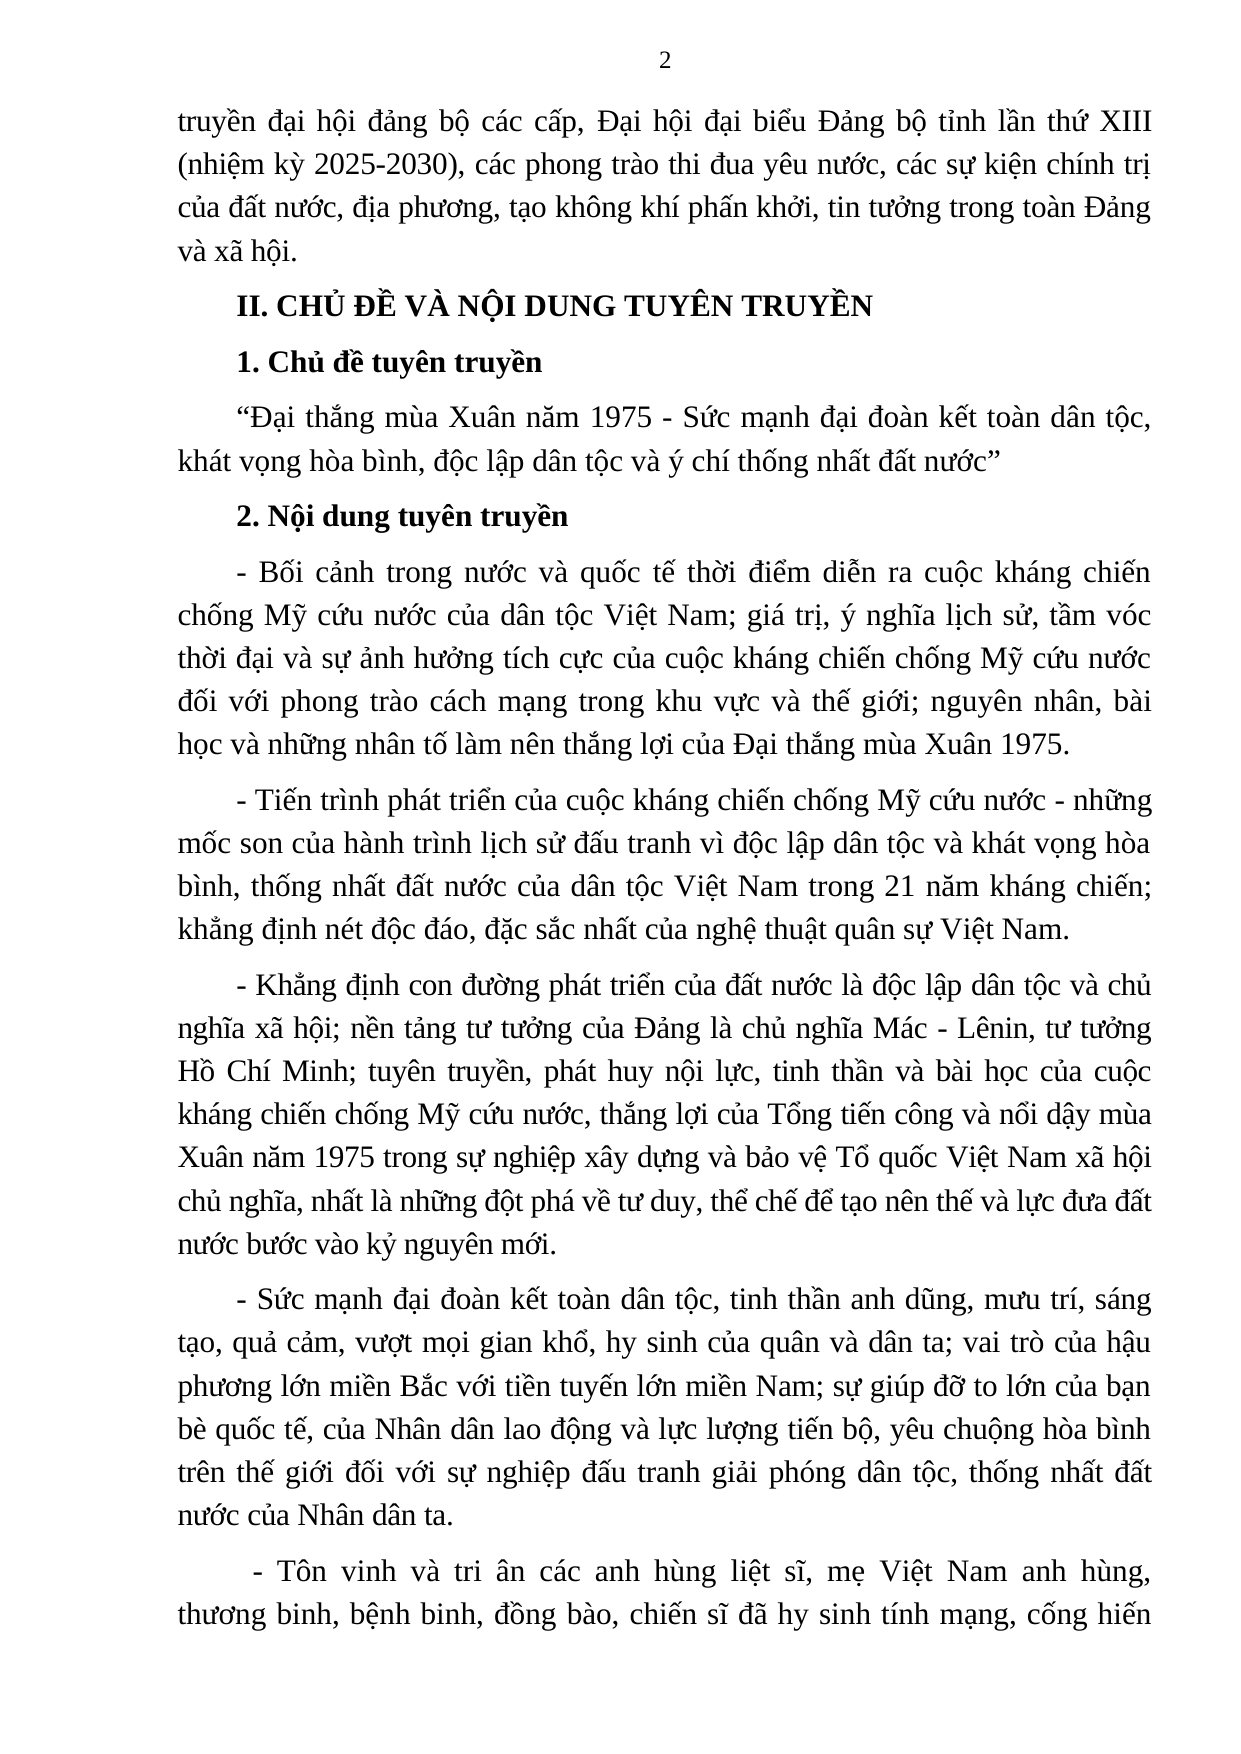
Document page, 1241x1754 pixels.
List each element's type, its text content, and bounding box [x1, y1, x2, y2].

text - Bối cảnh trong nước và quốc tế thời điểm diễn ra cuộc kháng chiến chống Mỹ cứu nước của dân tộc Việt Nam; giá trị, ý nghĩa lịch sử, tầm vóc thời đại và sự ảnh hưởng tích cực của cuộc kháng chiến chống Mỹ cứu nước đối với phong trào cách mạng trong khu vực và thế giới; nguyên nhân, bài học và những nhân tố làm nên thắng lợi của Đại thắng mùa Xuân 1975. [177, 553, 1153, 761]
text - Tiến trình phát triển của cuộc kháng chiến chống Mỹ cứu nước - những mốc son của hành trình lịch sử đấu tranh vì độc lập dân tộc và khát vọng hòa bình, thống nhất đất nước của dân tộc Việt Nam trong 21 năm kháng chiến; khẳng định nét độc đáo, đặc sắc nhất của nghệ thuật quân sự Việt Nam. [177, 781, 1153, 946]
text “Đại thắng mùa Xuân năm 1975 - Sức mạnh đại đoàn kết toàn dân tộc, khát vọng hòa bình, độc lập dân tộc và ý chí thống nhất đất nước” [177, 399, 1153, 478]
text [177, 102, 1153, 268]
text 2. Nội dung tuyên truyền [177, 497, 1153, 533]
text II. CHỦ ĐỀ VÀ NỘI DUNG TUYÊN TRUYỀN [177, 287, 1153, 323]
text 1. Chủ đề tuyên truyền [177, 343, 1153, 379]
text - Khẳng định con đường phát triển của đất nước là độc lập dân tộc và chủ nghĩa xã hội; nền tảng tư tưởng của Đảng là chủ nghĩa Mác - Lênin, tư tưởng Hồ Chí Minh; tuyên truyền, phát huy nội lực, tinh thần và bài học của cuộc kháng chiến chống Mỹ cứu nước, thắng lợi của Tổng tiến công và nổi dậy mùa Xuân năm 1975 trong sự nghiệp xây dựng và bảo vệ Tổ quốc Việt Nam xã hội chủ nghĩa, nhất là những đột phá về tư duy, thể chế để tạo nên thế và lực đưa đất nước bước vào kỷ nguyên mới. [177, 966, 1153, 1261]
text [177, 1552, 1153, 1631]
text - Sức mạnh đại đoàn kết toàn dân tộc, tinh thần anh dũng, mưu trí, sáng tạo, quả cảm, vượt mọi gian khổ, hy sinh của quân và dân ta; vai trò của hậu phương lớn miền Bắc với tiền tuyến lớn miền Nam; sự giúp đỡ to lớn của bạn bè quốc tế, của Nhân dân lao động và lực lượng tiến bộ, yêu chuộng hòa bình trên thế giới đối với sự nghiệp đấu tranh giải phóng dân tộc, thống nhất đất nước của Nhân dân ta. [177, 1281, 1153, 1532]
